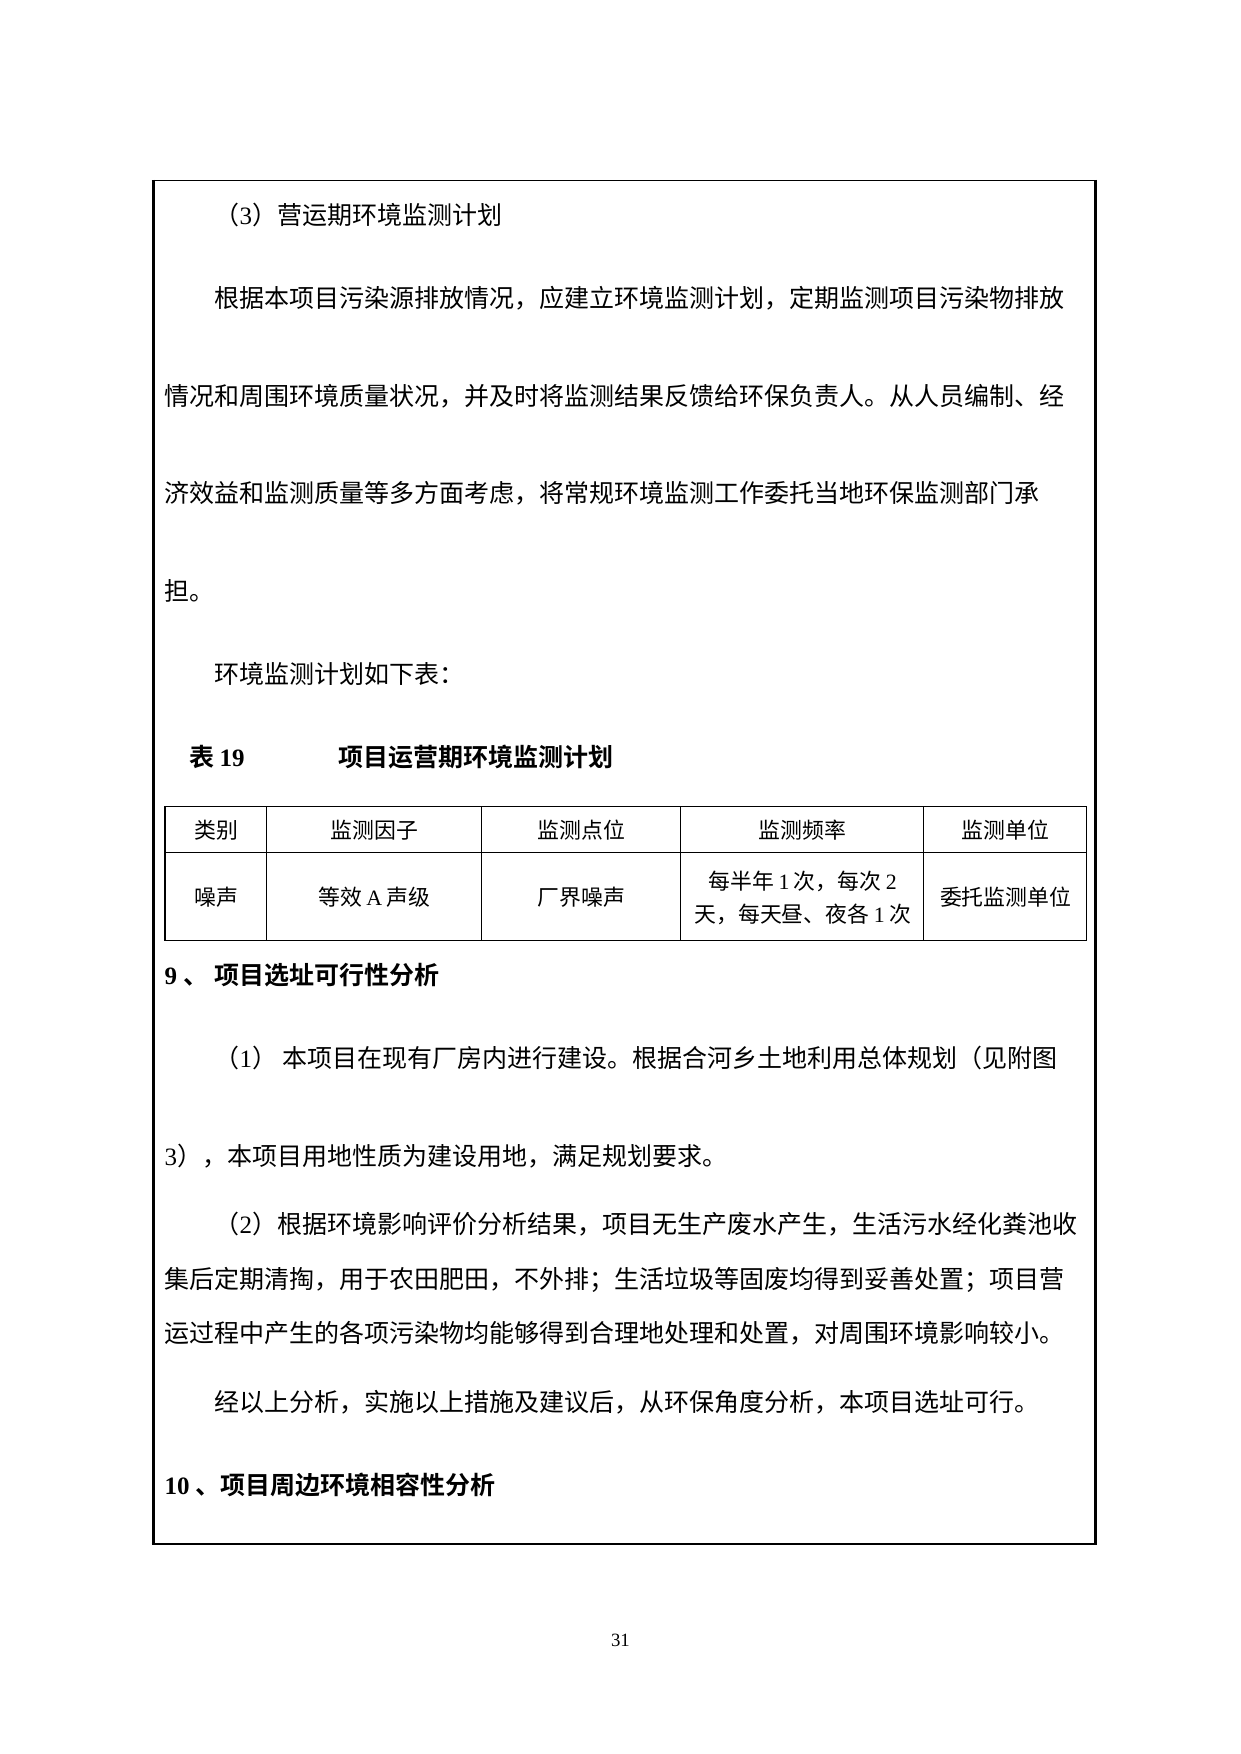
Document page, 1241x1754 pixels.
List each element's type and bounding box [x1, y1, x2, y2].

table_cell [155, 181, 1094, 1543]
